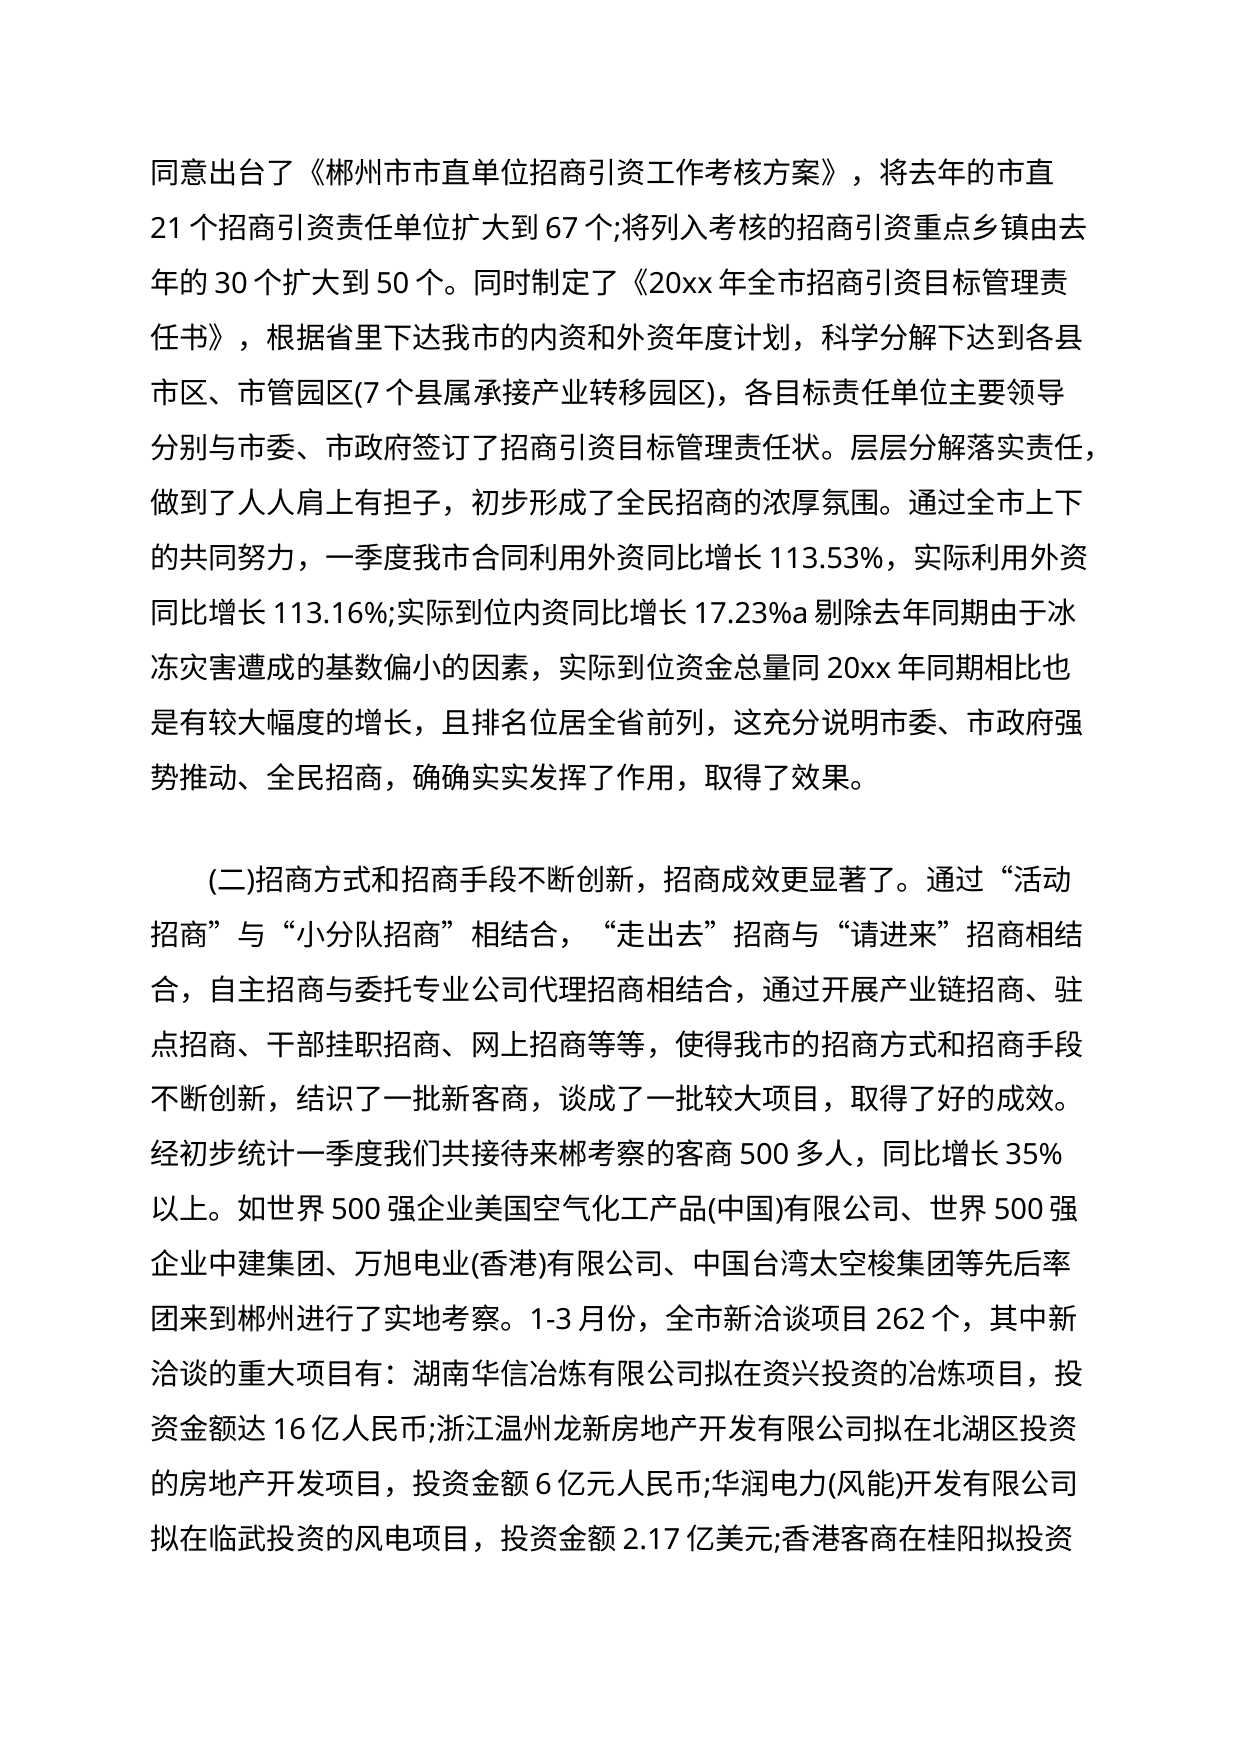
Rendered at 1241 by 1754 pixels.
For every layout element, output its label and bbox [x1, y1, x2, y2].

text [150, 856, 1090, 1558]
text [150, 150, 1090, 797]
